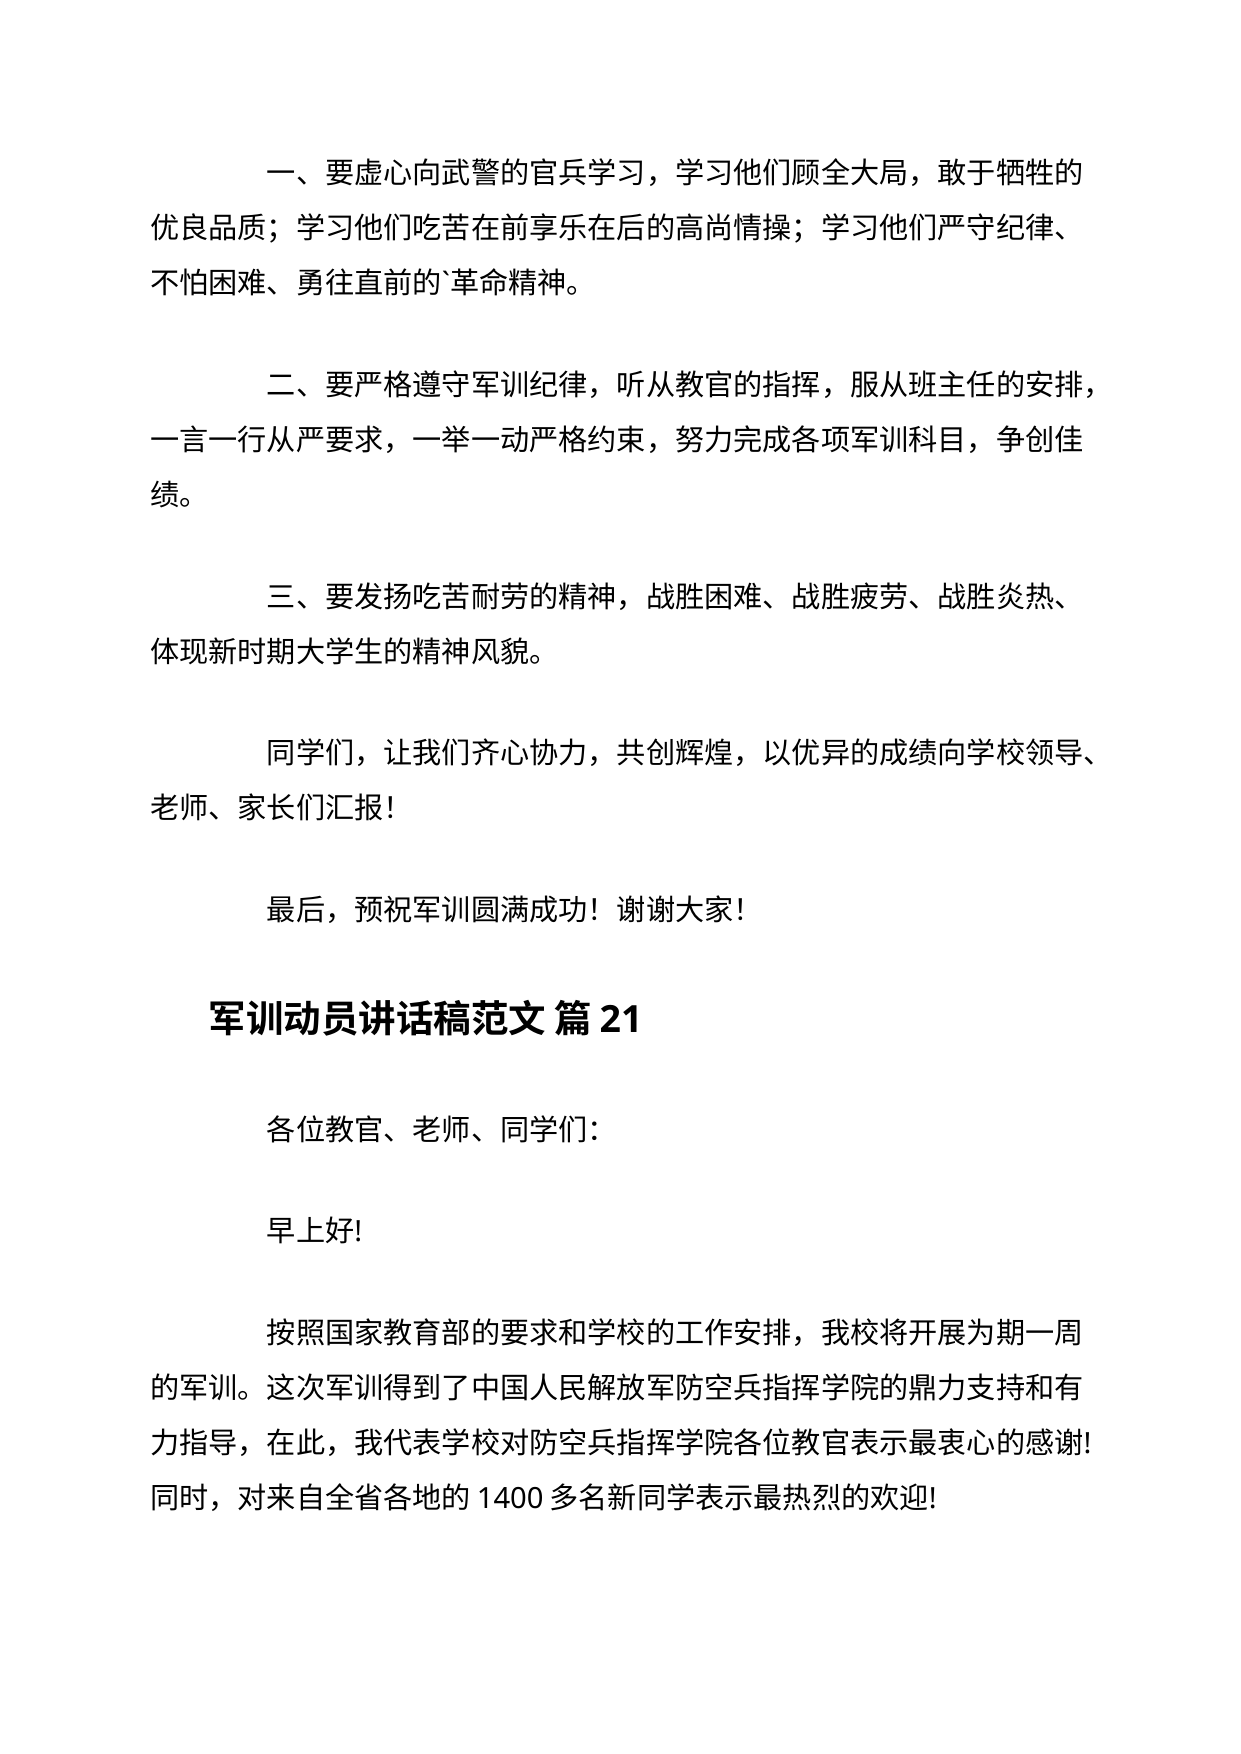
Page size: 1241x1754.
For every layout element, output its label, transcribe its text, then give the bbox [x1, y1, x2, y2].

text 三、要发扬吃苦耐劳的精神，战胜困难、战胜疲劳、战胜炎热、体现新时期大学生的精神风貌。 [150, 573, 1090, 671]
text 早上好! [150, 1208, 1090, 1250]
text 军训动员讲话稿范文 篇21 [150, 988, 1090, 1043]
text 按照国家教育部的要求和学校的工作安排，我校将开展为期一周的军训。这次军训得到了中国人民解放军防空兵指挥学院的鼎力支持和有力指导，在此，我代表学校对防空兵指挥学院各位教官表示最衷心的感谢!同时，对来自全省各地的1400多名新同学表示最热烈的欢迎! [150, 1310, 1090, 1517]
text 二、要严格遵守军训纪律，听从教官的指挥，服从班主任的安排，一言一行从严要求，一举一动严格约束，努力完成各项军训科目，争创佳绩。 [150, 362, 1090, 514]
text 同学们，让我们齐心协力，共创辉煌，以优异的成绩向学校领导、老师、家长们汇报！ [150, 730, 1090, 827]
text 各位教官、老师、同学们： [150, 1106, 1090, 1148]
text 最后，预祝军训圆满成功！谢谢大家！ [150, 887, 1090, 929]
text 一、要虚心向武警的官兵学习，学习他们顾全大局，敢于牺牲的优良品质；学习他们吃苦在前享乐在后的高尚情操；学习他们严守纪律、不怕困难、勇往直前的`革命精神。 [150, 150, 1090, 302]
